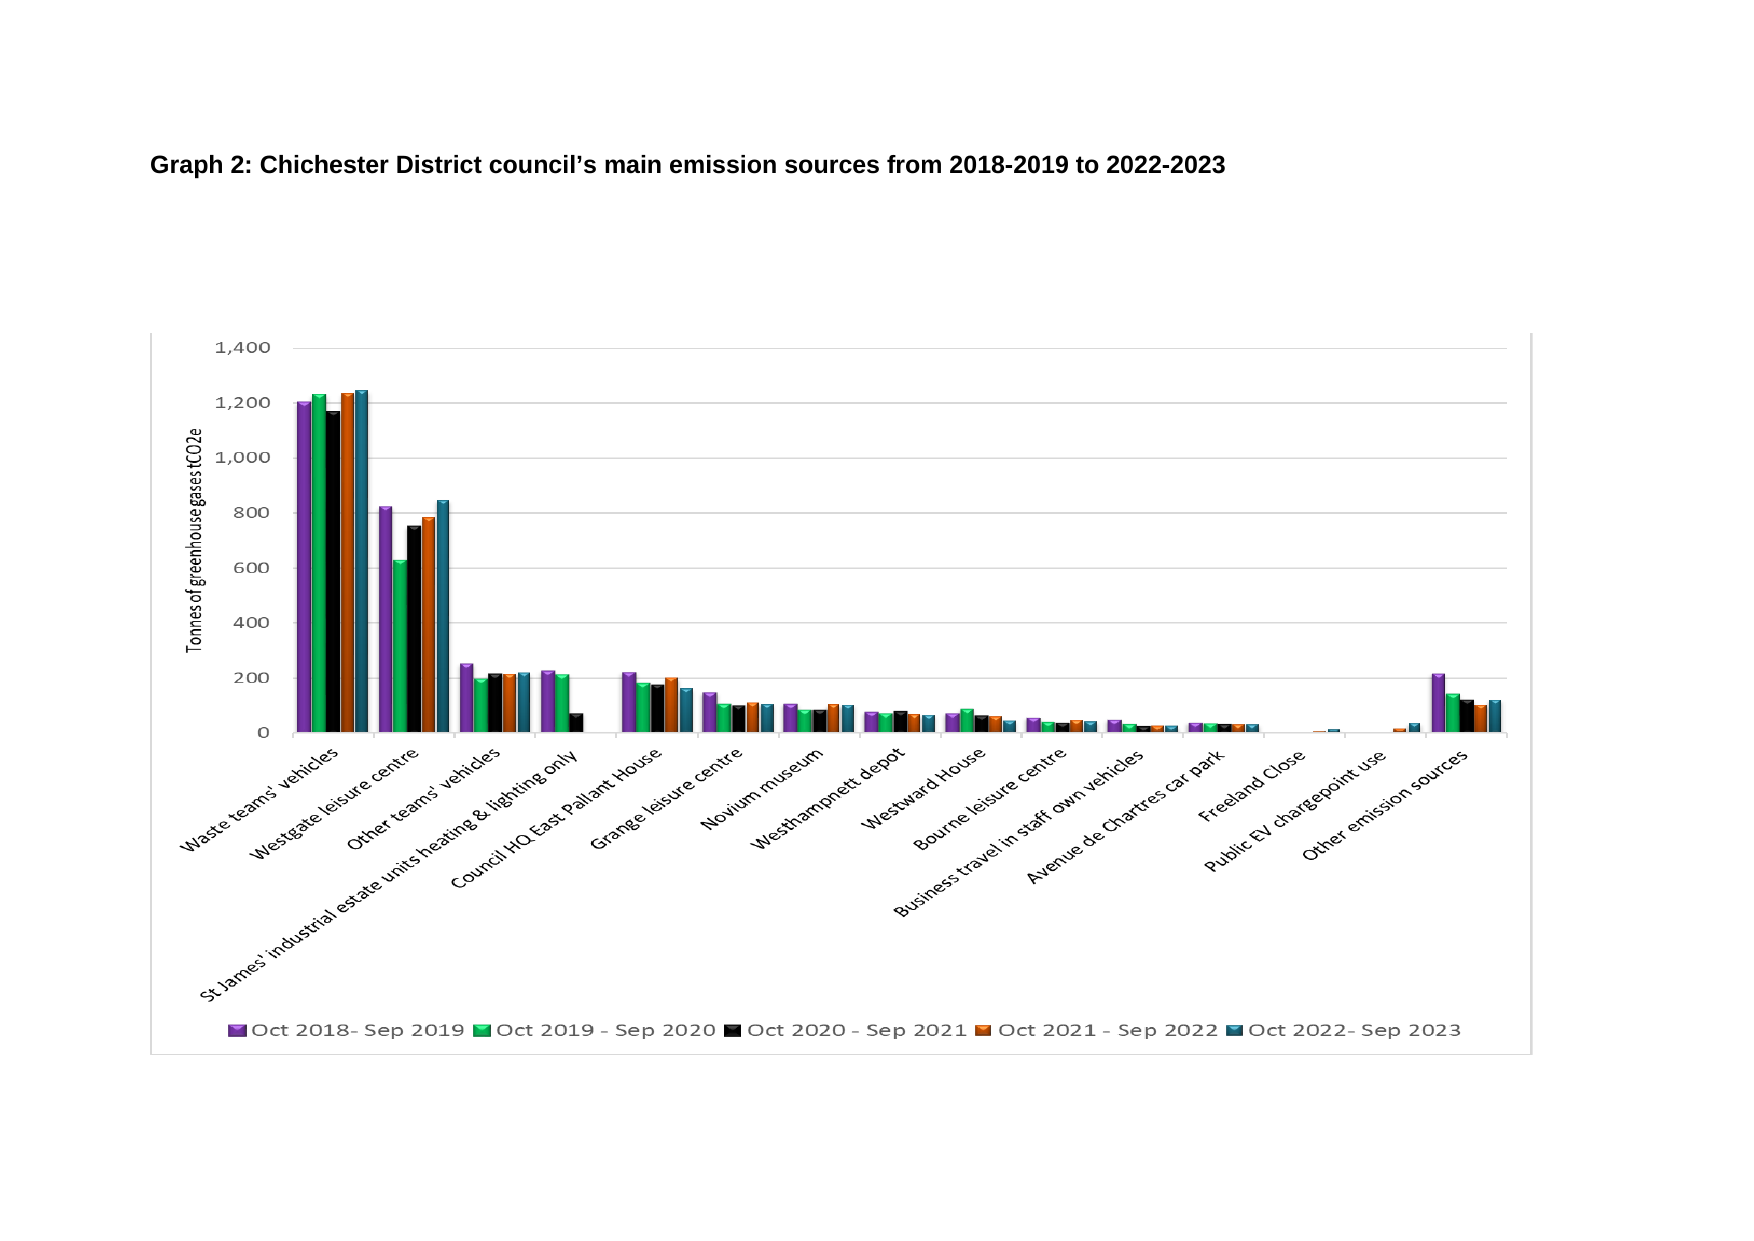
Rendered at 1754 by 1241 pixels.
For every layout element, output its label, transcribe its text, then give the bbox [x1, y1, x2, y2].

subtitle Graph 2: Chichester District council’s main emission sources from 2018-2019 to 2022-2023 [150, 150, 1604, 179]
picture [150, 333, 1533, 1055]
